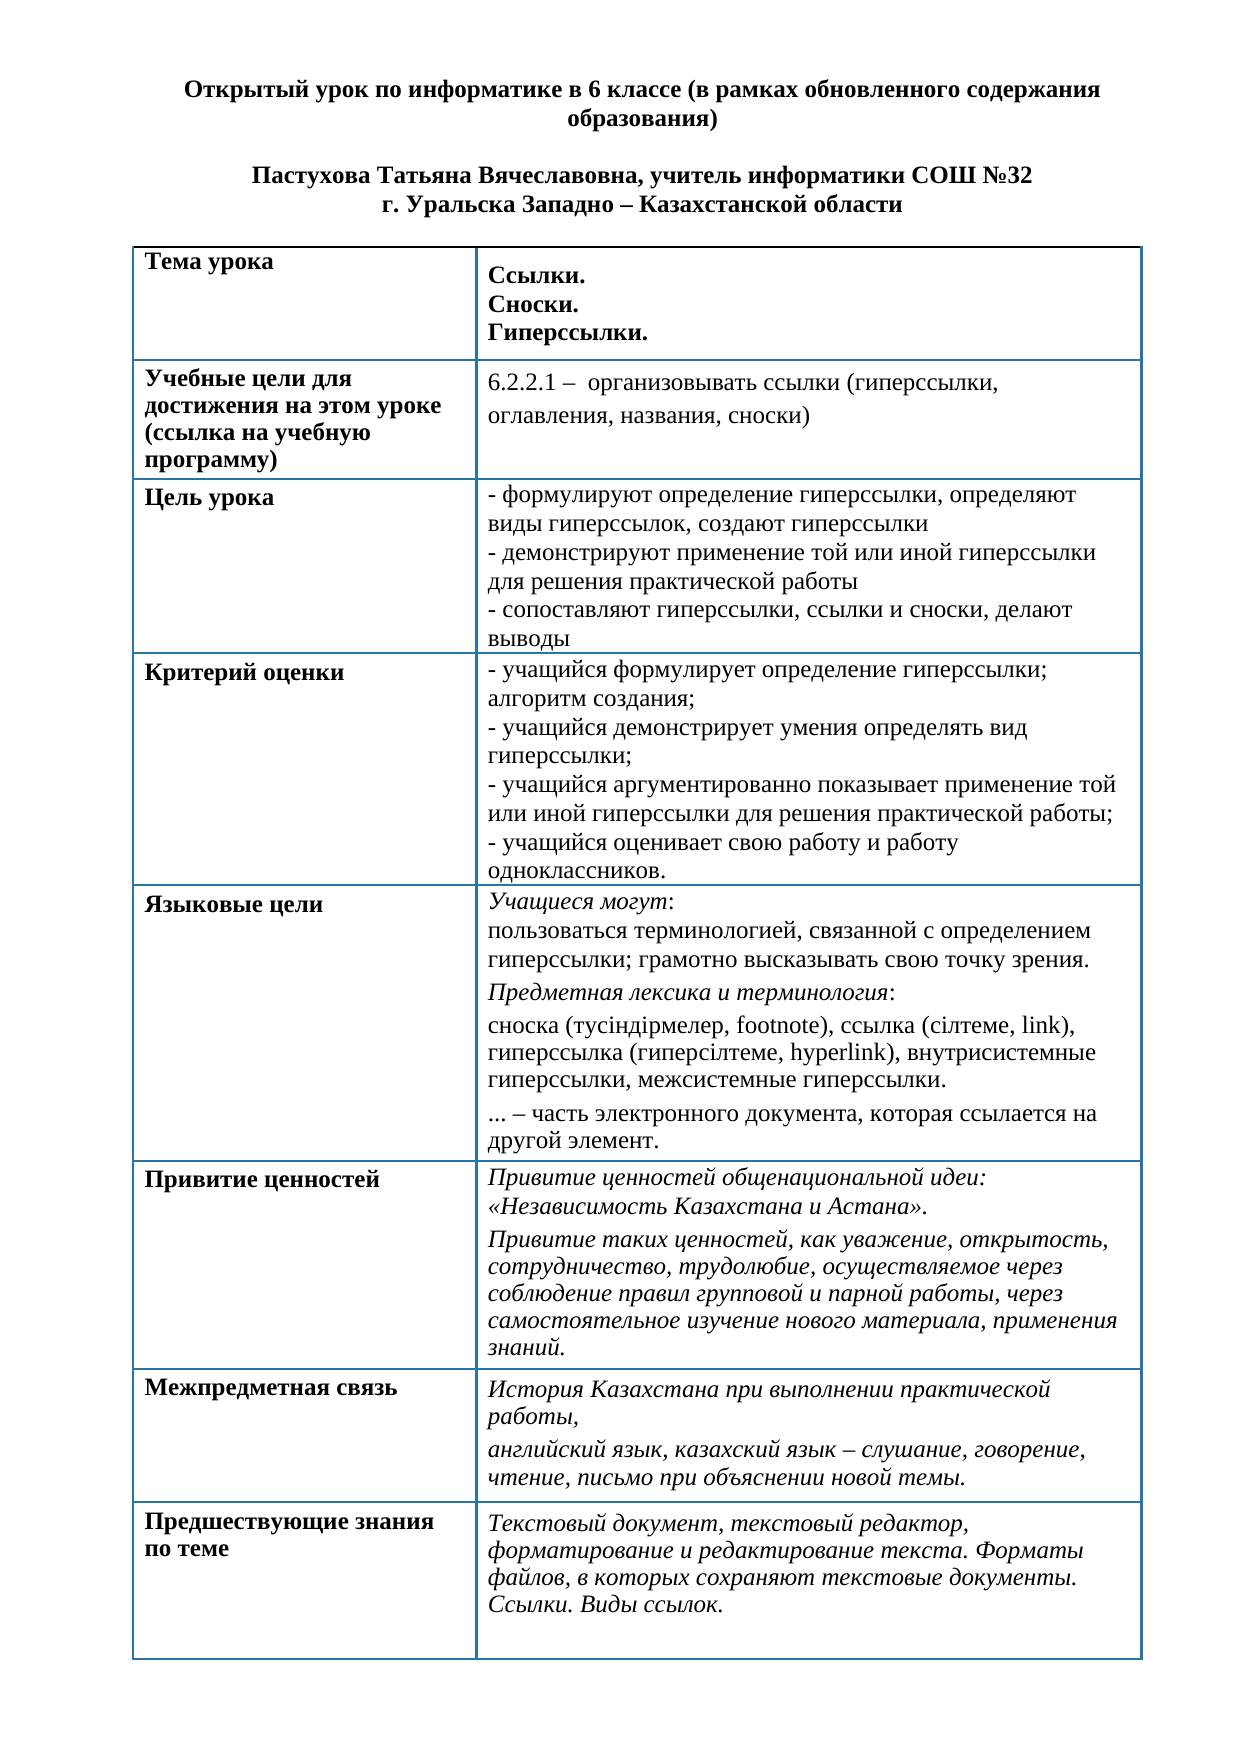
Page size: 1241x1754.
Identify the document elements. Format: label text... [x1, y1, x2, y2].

table_header Ссылки. Сноски. Гиперссылки. [478, 248, 668, 359]
table_cell Межпредметная связь [134, 1370, 475, 1501]
table_cell Цель урока [134, 480, 475, 652]
table_cell - формулируют определение гиперссылки, определяют виды гиперссылок, создают гиперссылки - демонстрируют применение той или иной гиперссылки для решения практической работы - сопоставляют гиперссылки, ссылки и сноски, делают выводы [478, 480, 1140, 652]
table_cell Привитие ценностей [134, 1162, 475, 1367]
table_cell Языковые цели [134, 886, 475, 1160]
table_cell Критерий оценки [134, 654, 475, 884]
table_header [668, 248, 933, 359]
table_cell Учащиеся могут: пользоваться терминологией, связанной с определением гиперссылки; грамотно высказывать свою точку зрения. Предметная лексика и терминология: сноска (тусiндiрмелер, footnote), ссылка (ciлтеме, link), гиперссылка (гиперciлтеме, hyperlink), внутрисистемные гиперссылки, межсистемные гиперссылки. ... – часть электронного документа, которая ссылается на другой элемент. [478, 886, 1140, 1160]
table_cell 6.2.2.1 – организовывать ссылки (гиперссылки, оглавления, названия, сноски) [478, 361, 1140, 477]
table_cell Учебные цели для достижения на этом уроке (ссылка на учебную программу) [134, 361, 475, 477]
table_header Тема урока [134, 248, 475, 359]
table_cell История Казахстана при выполнении практической работы, английский язык, казахский язык – слушание, говорение, чтение, письмо при объяснении новой темы. [478, 1370, 1140, 1501]
text Открытый урок по информатике в 6 классе (в рамках обновленного содержания образования) [133, 74, 1152, 131]
text Пастухова Татьяна Вячеславовна, учитель информатики СОШ №32 [133, 160, 1152, 189]
text г. Уральска Западно – Казахстанской области [133, 189, 1152, 218]
table_cell Привитие ценностей общенациональной идеи: «Независимость Казахстана и Астана». Привитие таких ценностей, как уважение, открытость, сотрудничество, трудолюбие, осуществляемое через соблюдение правил групповой и парной работы, через самостоятельное изучение нового материала, применения знаний. [478, 1162, 1140, 1367]
table_header [933, 248, 1140, 359]
table_cell - учащийся формулирует определение гиперссылки; алгоритм создания; - учащийся демонстрирует умения определять вид гиперссылки; - учащийся аргументированно показывает применение той или иной гиперссылки для решения практической работы; - учащийся оценивает свою работу и работу одноклассников. [478, 654, 1140, 884]
table_cell Предшествующие знания по теме [134, 1503, 475, 1657]
table_cell Текстовый документ, текстовый редактор, форматирование и редактирование текста. Форматы файлов, в которых сохраняют текстовые документы. Ссылки. Виды ссылок. [478, 1503, 1140, 1657]
